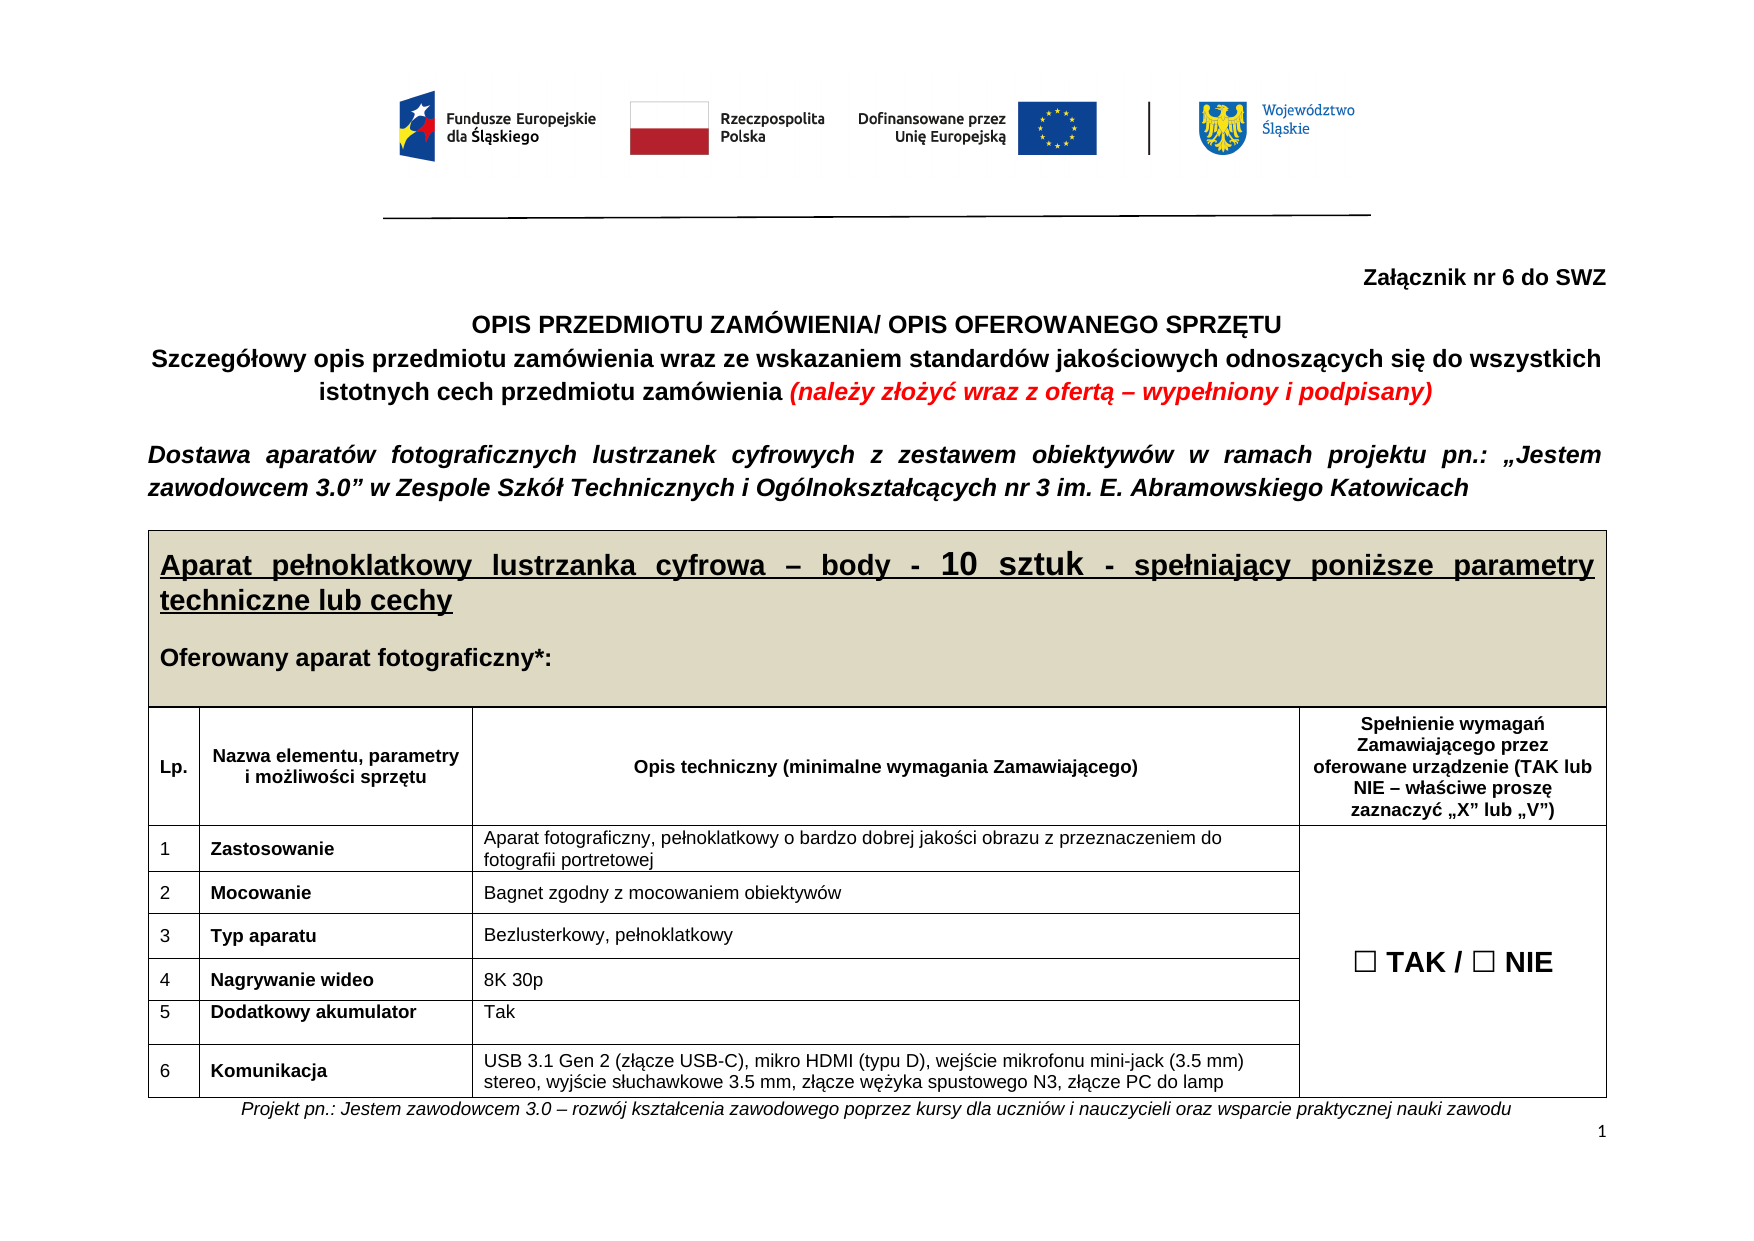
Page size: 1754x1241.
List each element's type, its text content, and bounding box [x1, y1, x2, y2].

table_cell 2 [149, 872, 199, 913]
text OPIS PRZEDMIOTU ZAMÓWIENIA/ OPIS OFEROWANEGO SPRZĘTU [148, 311, 1606, 339]
table_cell 3 [149, 914, 199, 958]
picture [382, 73, 1372, 179]
table_cell Bezlusterkowy, pełnoklatkowy [473, 914, 1299, 958]
table_cell Mocowanie [200, 872, 472, 913]
table_cell Komunikacja [200, 1045, 472, 1097]
table_cell TAK / NIE [1300, 826, 1606, 1097]
table_cell 5 [149, 1001, 199, 1044]
table_header Aparat pełnoklatkowy lustrzanka cyfrowa – body - 10 sztuk - spełniający poniższe parametry techniczne lub cechy Oferowany aparat fotograficzny*: [149, 531, 1606, 706]
table_cell Aparat fotograficzny, pełnoklatkowy o bardzo dobrej jakości obrazu z przeznaczeniem do fotografii portretowej [473, 826, 1299, 871]
table_cell Dodatkowy akumulator [200, 1001, 472, 1044]
table_cell 1 [149, 826, 199, 871]
text Załącznik nr 6 do SWZ [148, 264, 1606, 290]
table_cell Spełnienie wymagań Zamawiającego przez oferowane urządzenie (TAK lub NIE – właściwe proszę zaznaczyć „X” lub „V”) [1300, 708, 1606, 825]
table_cell 4 [149, 959, 199, 1000]
table_cell Nagrywanie wideo [200, 959, 472, 1000]
table_cell Typ aparatu [200, 914, 472, 958]
table_cell Bagnet zgodny z mocowaniem obiektywów [473, 872, 1299, 913]
table_cell Lp. [149, 708, 199, 825]
text Szczegółowy opis przedmiotu zamówienia wraz ze wskazaniem standardów jakościowych odnoszących się do wszystkich istotnych cech przedmiotu zamówienia (należy złożyć wraz z ofertą – wypełniony i podpisany) [148, 343, 1606, 405]
table_cell 6 [149, 1045, 199, 1097]
table_cell Nazwa elementu, parametry i możliwości sprzętu [200, 708, 472, 825]
text Dostawa aparatów fotograficznych lustrzanek cyfrowych z zestawem obiektywów w ramach projektu pn.: „Jestem zawodowcem 3.0” w Zespole Szkół Technicznych i Ogólnokształcących nr 3 im. E. Abramowskiego Katowicach [148, 440, 1606, 502]
table_cell Opis techniczny (minimalne wymagania Zamawiającego) [473, 708, 1299, 825]
table_cell Zastosowanie [200, 826, 472, 871]
table_cell 8K 30p [473, 959, 1299, 1000]
table_cell Tak [473, 1001, 1299, 1044]
